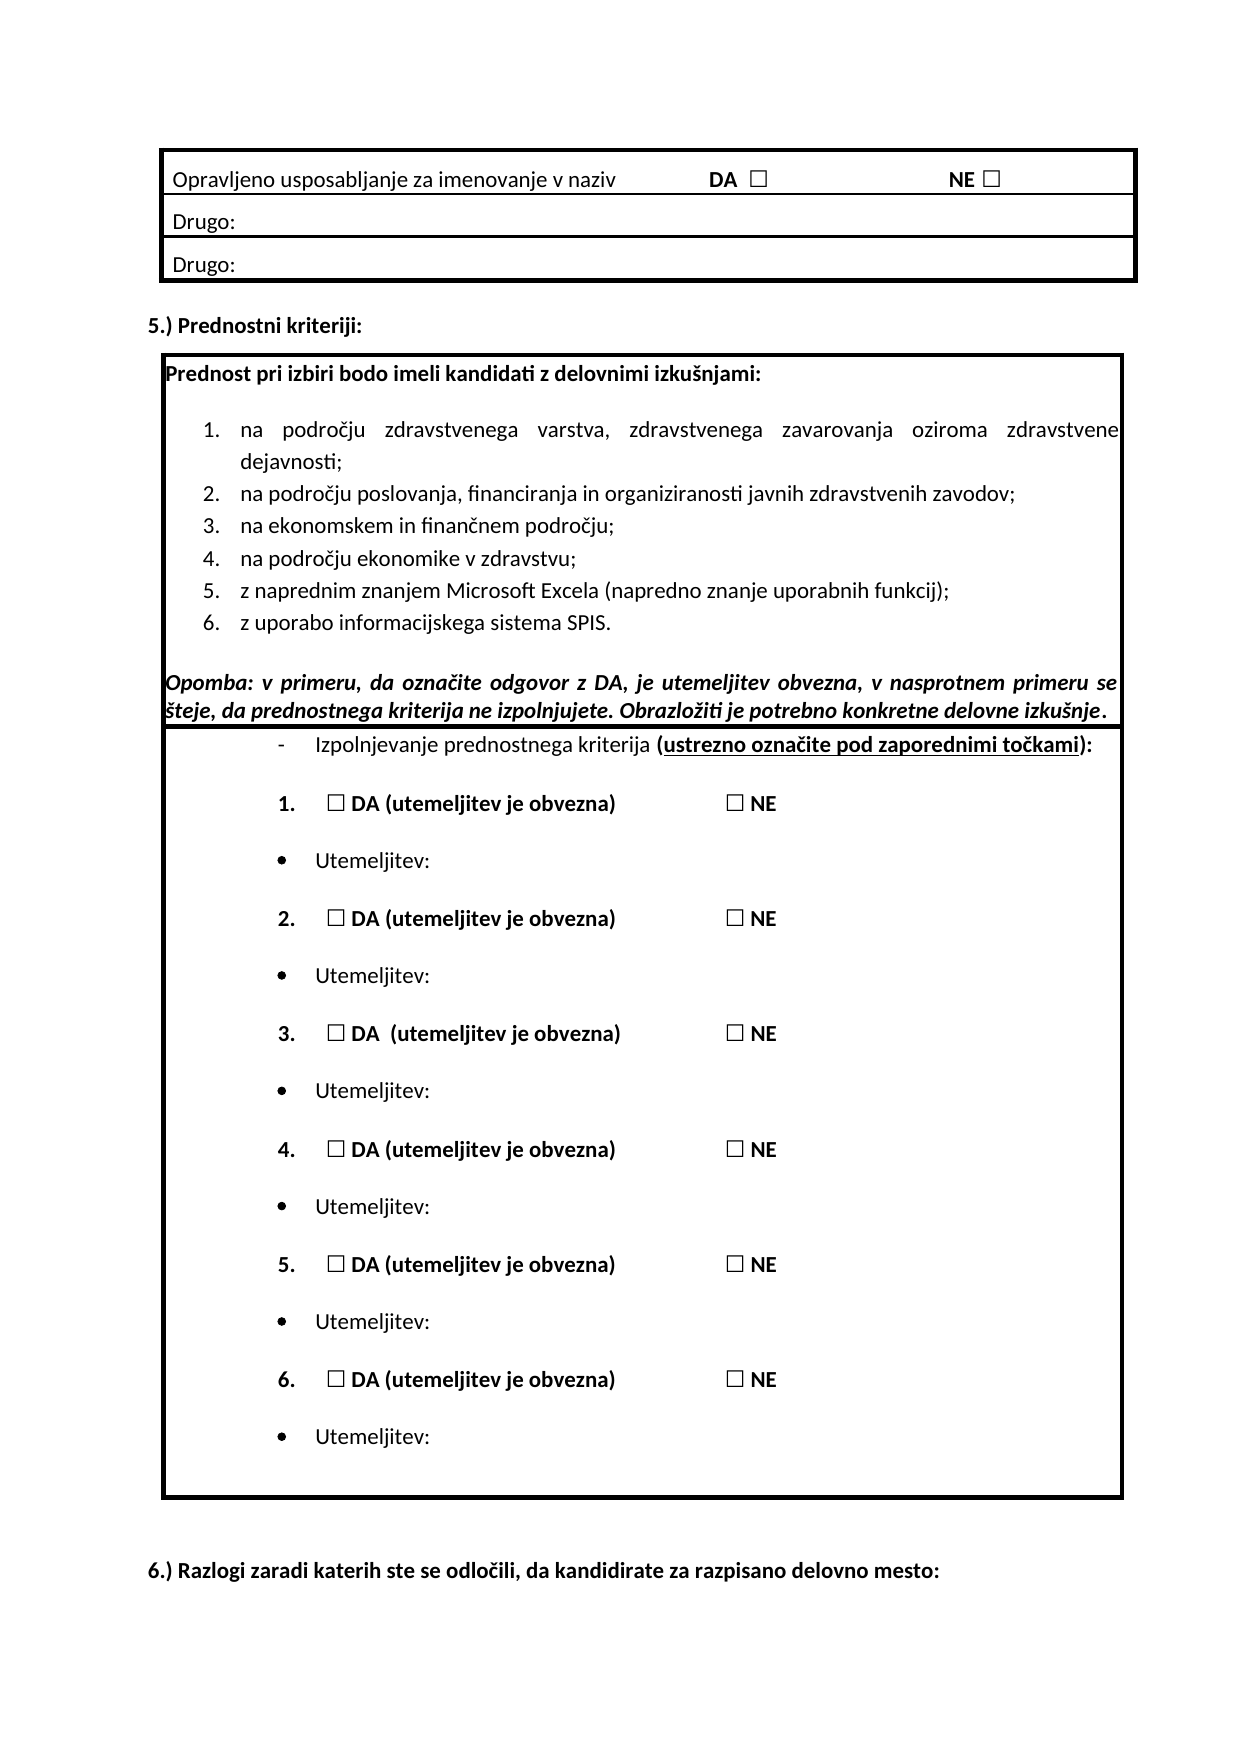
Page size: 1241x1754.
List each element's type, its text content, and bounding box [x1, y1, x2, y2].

text 5.) Prednostni kriteriji: [148, 311, 1093, 339]
table_cell Drugo: [164, 195, 1133, 235]
table_cell Drugo: [164, 238, 1133, 278]
table_header Opravljeno usposabljanje za imenovanje v naziv DA ☐ NE ☐ [164, 152, 1133, 193]
table_header Prednost pri izbiri bodo imeli kandidati z delovnimi izkušnjami: na področju zdravstvenega varstva, zdravstvenega zavarovanja oziroma zdravstvene dejavnosti; na področju poslovanja, financiranja in organiziranosti javnih zdravstvenih zavodov; na ekonomskem in finančnem področju; na področju ekonomike v zdravstvu; z naprednim znanjem Microsoft Excela (napredno znanje uporabnih funkcij); z uporabo informacijskega sistema SPIS. Opomba: v primeru, da označite odgovor z DA, je utemeljitev obvezna, v nasprotnem primeru se šteje, da prednostnega kriterija ne izpolnjujete. Obrazložiti je potrebno konkretne delovne izkušnje. [166, 357, 1120, 724]
table_cell Izpolnjevanje prednostnega kriterija (ustrezno označite pod zaporednimi točkami): DA (utemeljitev je obvezna) NE Utemeljitev: DA (utemeljitev je obvezna) NE Utemeljitev: DA (utemeljitev je obvezna) NE Utemeljitev: DA (utemeljitev je obvezna) NE Utemeljitev: DA (utemeljitev je obvezna) NE Utemeljitev: DA (utemeljitev je obvezna) NE Utemeljitev: [166, 729, 1120, 1495]
text 6.) Razlogi zaradi katerih ste se odločili, da kandidirate za razpisano delovno mesto: [148, 1556, 1093, 1584]
